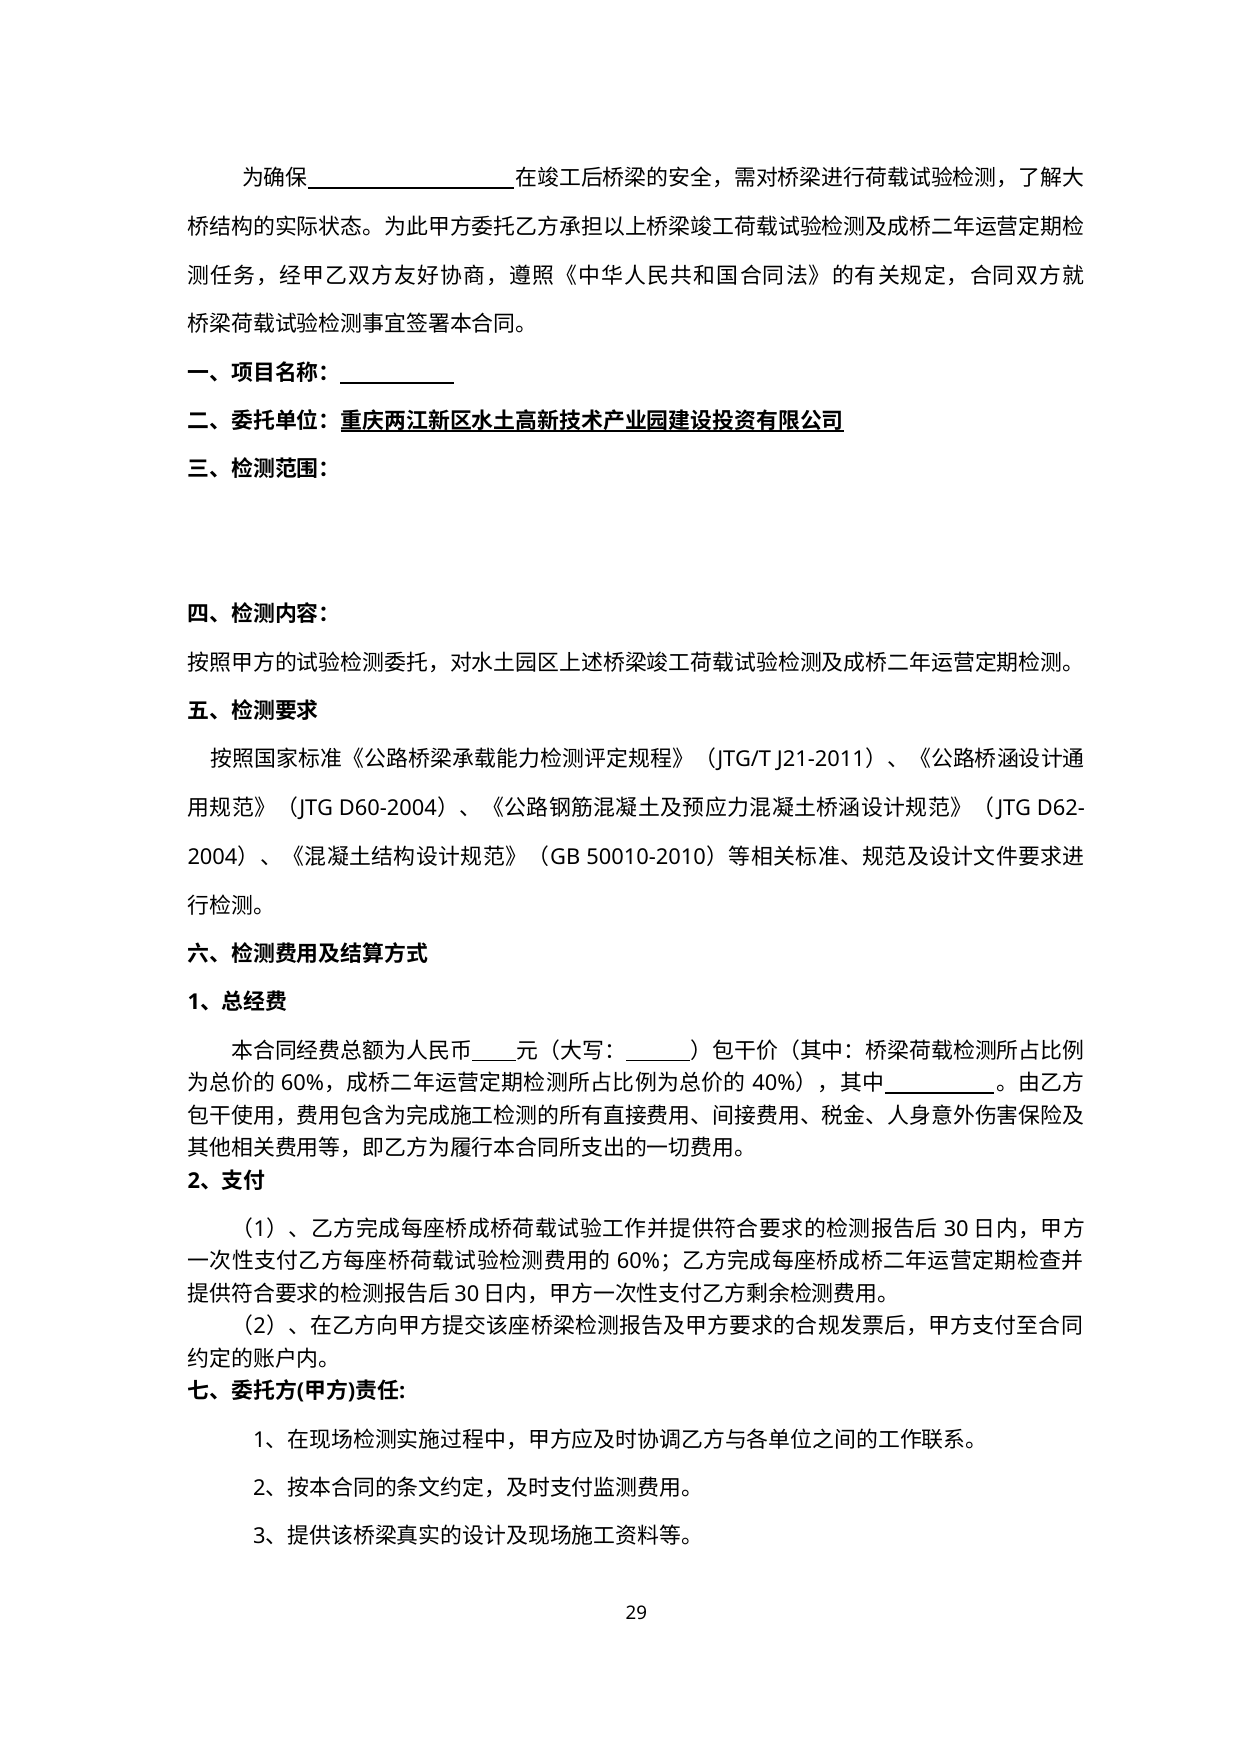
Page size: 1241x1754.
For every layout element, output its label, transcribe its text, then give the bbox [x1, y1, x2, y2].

text 四、检测内容： [187, 596, 1085, 628]
text 五、检测要求 [187, 693, 1085, 725]
text 2、按本合同的条文约定，及时支付监测费用。 [187, 1470, 1085, 1502]
text （2）、在乙方向甲方提交该座桥梁检测报告及甲方要求的合规发票后，甲方支付至合同约定的账户内。 [187, 1308, 1085, 1373]
text 2、支付 [187, 1162, 1085, 1195]
text 1、在现场检测实施过程中，甲方应及时协调乙方与各单位之间的工作联系。 [187, 1421, 1085, 1454]
text 3、提供该桥梁真实的设计及现场施工资料等。 [187, 1518, 1085, 1551]
text 二、委托单位：重庆两江新区水土高新技术产业园建设投资有限公司 [187, 403, 1085, 435]
text 按照甲方的试验检测委托，对水土园区上述桥梁竣工荷载试验检测及成桥二年运营定期检测。 [187, 644, 1085, 677]
text 三、检测范围： [187, 451, 1085, 483]
text 六、检测费用及结算方式 [187, 936, 1085, 968]
text 按照国家标准《公路桥梁承载能力检测评定规程》（JTG/T J21-2011）、《公路桥涵设计通用规范》（JTG D60-2004）、《公路钢筋混凝土及预应力混凝土桥涵设计规范》（JTG D62-2004）、《混凝土结构设计规范》（GB 50010-2010）等相关标准、规范及设计文件要求进行检测。 [187, 741, 1085, 920]
text 本合同经费总额为人民币 元（大写： ）包干价（其中：桥梁荷载检测所占比例为总价的60%，成桥二年运营定期检测所占比例为总价的40%），其中 。由乙方包干使用，费用包含为完成施工检测的所有直接费用、间接费用、税金、人身意外伤害保险及其他相关费用等，即乙方为履行本合同所支出的一切费用。 [187, 1032, 1085, 1162]
text 1、总经费 [187, 984, 1085, 1016]
text 七、委托方(甲方)责任: [187, 1373, 1085, 1406]
text （1）、乙方完成每座桥成桥荷载试验工作并提供符合要求的检测报告后30日内，甲方一次性支付乙方每座桥荷载试验检测费用的60%；乙方完成每座桥成桥二年运营定期检查并提供符合要求的检测报告后30日内，甲方一次性支付乙方剩余检测费用。 [187, 1211, 1085, 1308]
text 为确保 在竣工后桥梁的安全，需对桥梁进行荷载试验检测，了解大桥结构的实际状态。为此甲方委托乙方承担以上桥梁竣工荷载试验检测及成桥二年运营定期检测任务，经甲乙双方友好协商，遵照《中华人民共和国合同法》的有关规定，合同双方就 桥梁荷载试验检测事宜签署本合同。 [187, 160, 1085, 338]
text 一、项目名称： [187, 354, 1085, 387]
